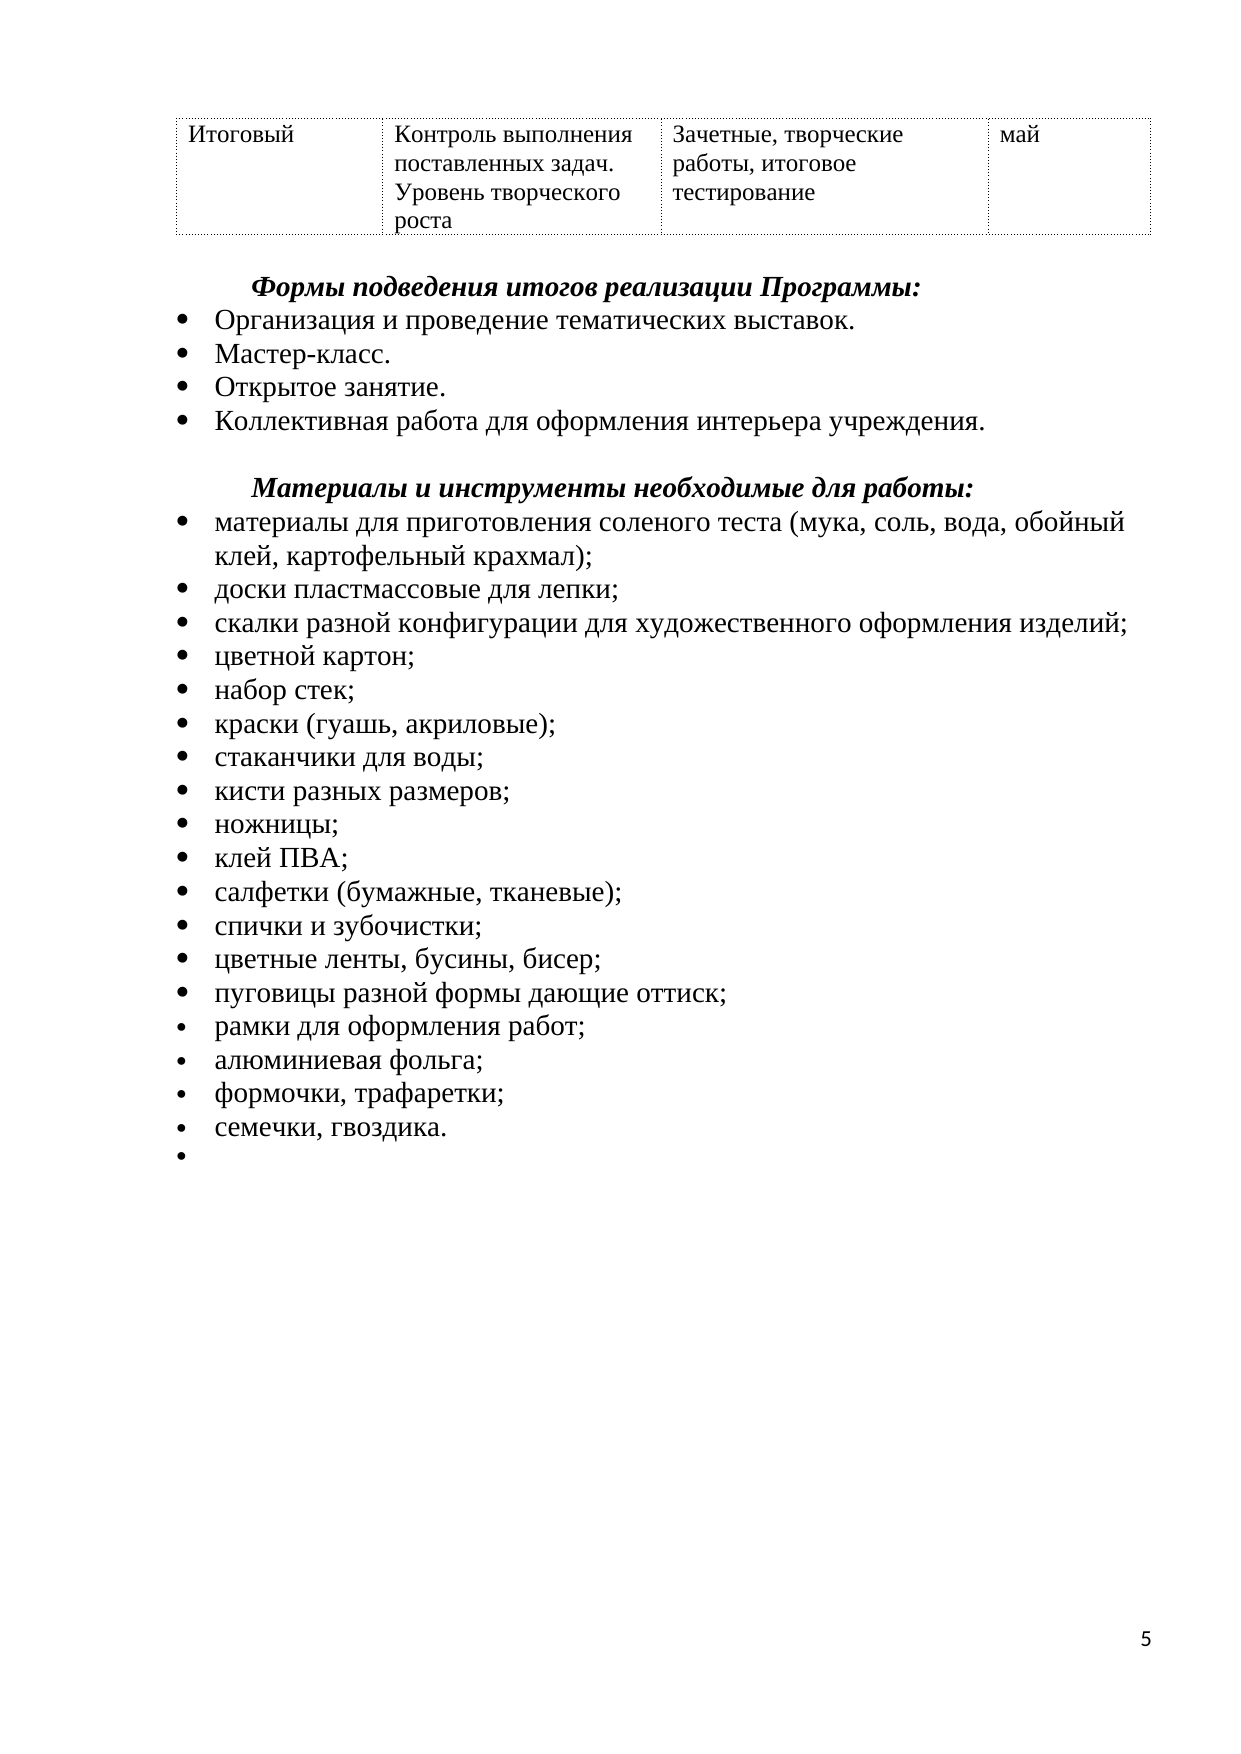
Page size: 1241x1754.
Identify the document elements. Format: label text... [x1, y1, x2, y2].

list спички и зубочистки; [177, 908, 1152, 941]
text Формы подведения итогов реализации Программы: [177, 269, 1152, 302]
list клей ПВА; [177, 840, 1152, 874]
list Открытое занятие. [177, 369, 1152, 403]
list набор стек; [177, 672, 1152, 706]
list скалки разной конфигурации для художественного оформления изделий; [177, 605, 1152, 638]
table_cell май [988, 118, 1150, 234]
list ножницы; [177, 807, 1152, 840]
table_cell Итоговый [177, 118, 383, 234]
text Материалы и инструменты необходимые для работы: [177, 470, 1152, 504]
list цветной картон; [177, 638, 1152, 672]
list рамки для оформления работ; [177, 1008, 1152, 1042]
list материалы для приготовления соленого теста (мука, соль, вода, обойный клей, картофельный крахмал); [177, 504, 1152, 571]
list алюминиевая фольга; [177, 1042, 1152, 1076]
list салфетки (бумажные, тканевые); [177, 874, 1152, 908]
list формочки, трафаретки; [177, 1076, 1152, 1109]
list стаканчики для воды; [177, 739, 1152, 773]
list кисти разных размеров; [177, 773, 1152, 807]
list Мастер-класс. [177, 336, 1152, 369]
table_cell Контроль выполнения поставленных задач. Уровень творческого роста [383, 118, 661, 234]
list Организация и проведение тематических выставок. [177, 302, 1152, 336]
list Коллективная работа для оформления интерьера учреждения. [177, 403, 1152, 437]
list семечки, гвоздика. [177, 1109, 1152, 1143]
list пуговицы разной формы дающие оттиск; [177, 975, 1152, 1008]
list цветные ленты, бусины, бисер; [177, 941, 1152, 975]
list краски (гуашь, акриловые); [177, 706, 1152, 739]
list доски пластмассовые для лепки; [177, 571, 1152, 605]
table_cell Зачетные, творческие работы, итоговое тестирование [661, 118, 988, 234]
